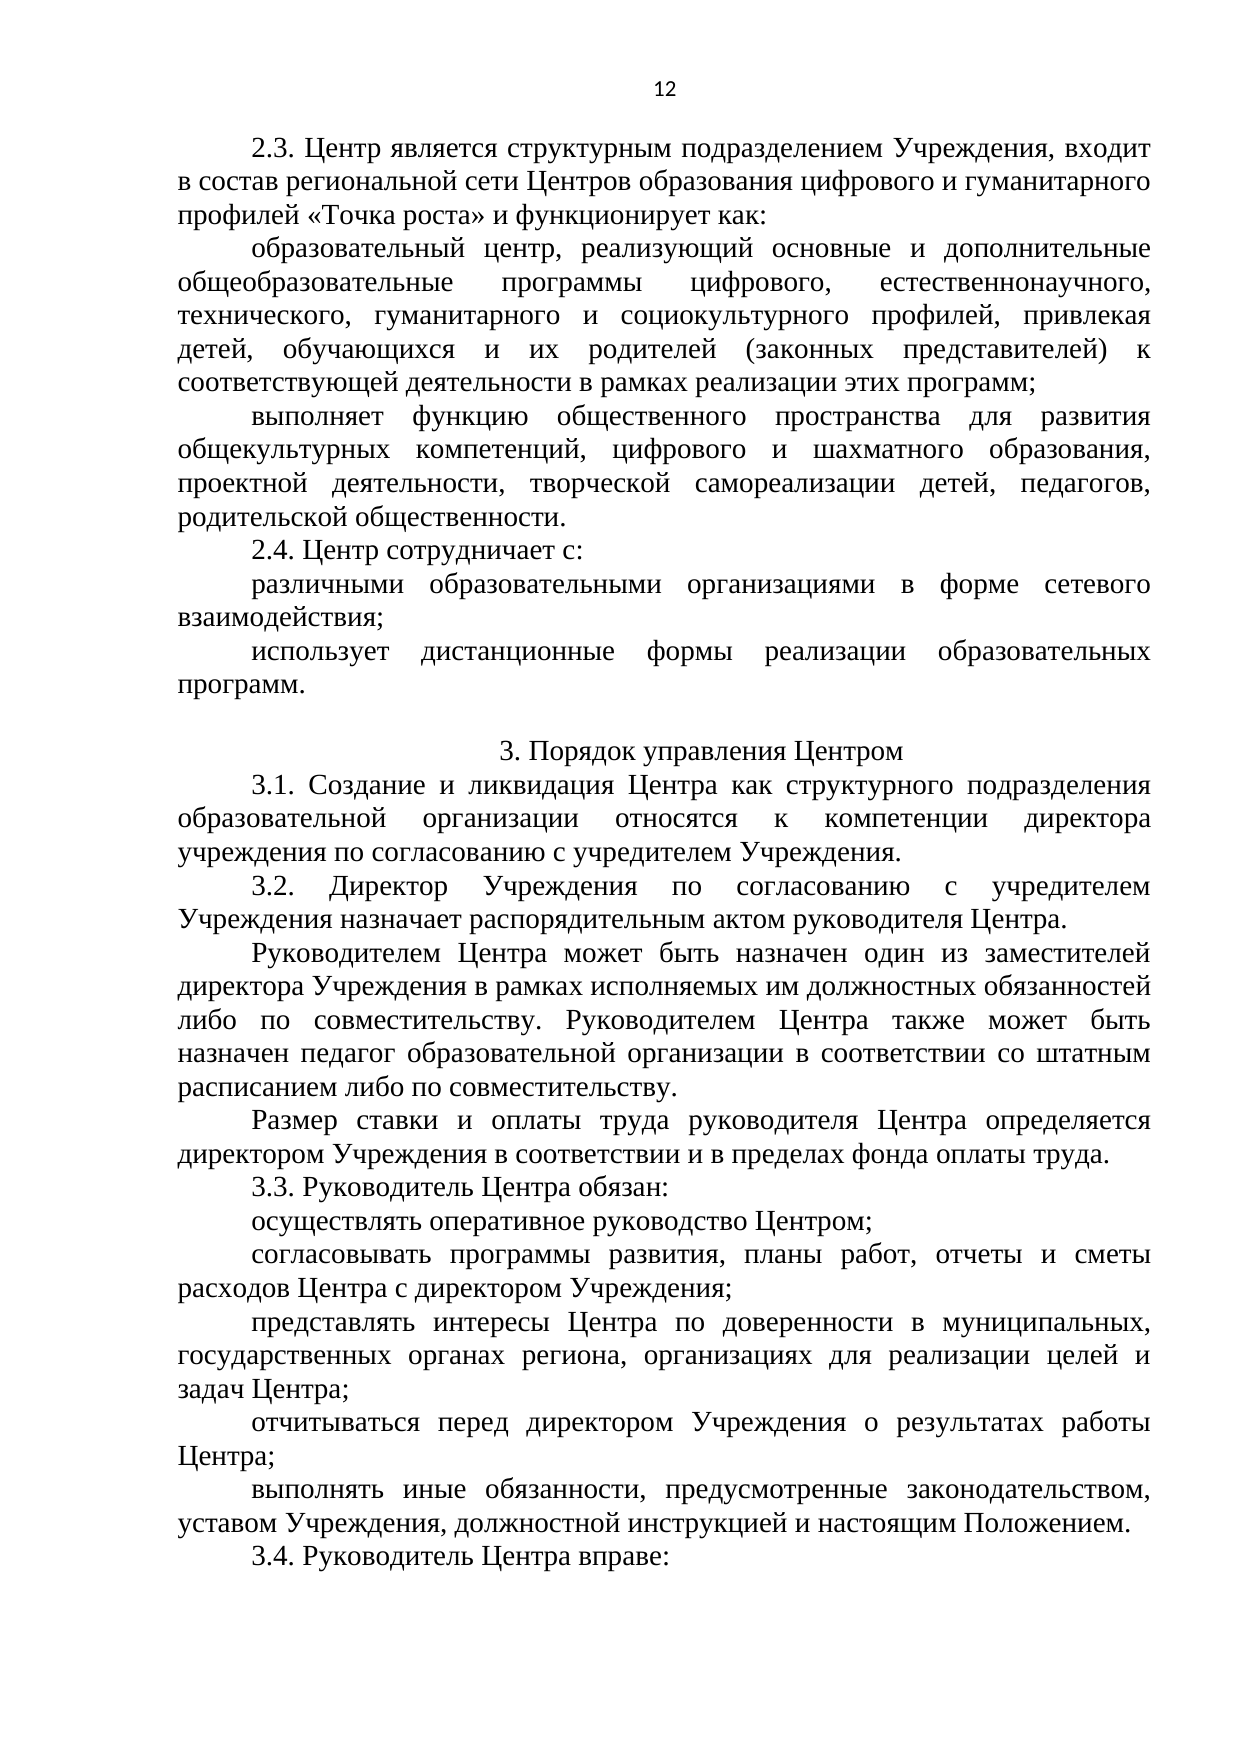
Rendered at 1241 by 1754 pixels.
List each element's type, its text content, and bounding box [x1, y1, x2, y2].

text представлять интересы Центра по доверенности в муниципальных, государственных органах региона, организациях для реализации целей и задач Центра; [177, 1304, 1152, 1404]
text использует дистанционные формы реализации образовательных программ. [177, 633, 1152, 700]
text 3.3. Руководитель Центра обязан: [177, 1169, 1152, 1203]
text 2.4. Центр сотрудничает с: [177, 532, 1152, 566]
text 3. Порядок управления Центром [177, 733, 1152, 767]
text осуществлять оперативное руководство Центром; [177, 1203, 1152, 1237]
text выполнять иные обязанности, предусмотренные законодательством, уставом Учреждения, должностной инструкцией и настоящим Положением. [177, 1471, 1152, 1538]
text 3.2. Директор Учреждения по согласованию с учредителем Учреждения назначает распорядительным актом руководителя Центра. [177, 868, 1152, 935]
text выполняет функцию общественного пространства для развития общекультурных компетенций, цифрового и шахматного образования, проектной деятельности, творческой самореализации детей, педагогов, родительской общественности. [177, 398, 1152, 532]
text 2.3. Центр является структурным подразделением Учреждения, входит в состав региональной сети Центров образования цифрового и гуманитарного профилей «Точка роста» и функционирует как: [177, 130, 1152, 230]
text 3.1. Создание и ликвидация Центра как структурного подразделения образовательной организации относятся к компетенции директора учреждения по согласованию с учредителем Учреждения. [177, 767, 1152, 868]
text согласовывать программы развития, планы работ, отчеты и сметы расходов Центра с директором Учреждения; [177, 1237, 1152, 1304]
text 3.4. Руководитель Центра вправе: [177, 1538, 1152, 1572]
text образовательный центр, реализующий основные и дополнительные общеобразовательные программы цифрового, естественнонаучного, технического, гуманитарного и социокультурного профилей, привлекая детей, обучающихся и их родителей (законных представителей) к соответствующей деятельности в рамках реализации этих программ; [177, 230, 1152, 398]
text отчитываться перед директором Учреждения о результатах работы Центра; [177, 1404, 1152, 1471]
text Руководителем Центра может быть назначен один из заместителей директора Учреждения в рамках исполняемых им должностных обязанностей либо по совместительству. Руководителем Центра также может быть назначен педагог образовательной организации в соответствии со штатным расписанием либо по совместительству. [177, 935, 1152, 1102]
text Размер ставки и оплаты труда руководителя Центра определяется директором Учреждения в соответствии и в пределах фонда оплаты труда. [177, 1102, 1152, 1169]
text различными образовательными организациями в форме сетевого взаимодействия; [177, 566, 1152, 633]
